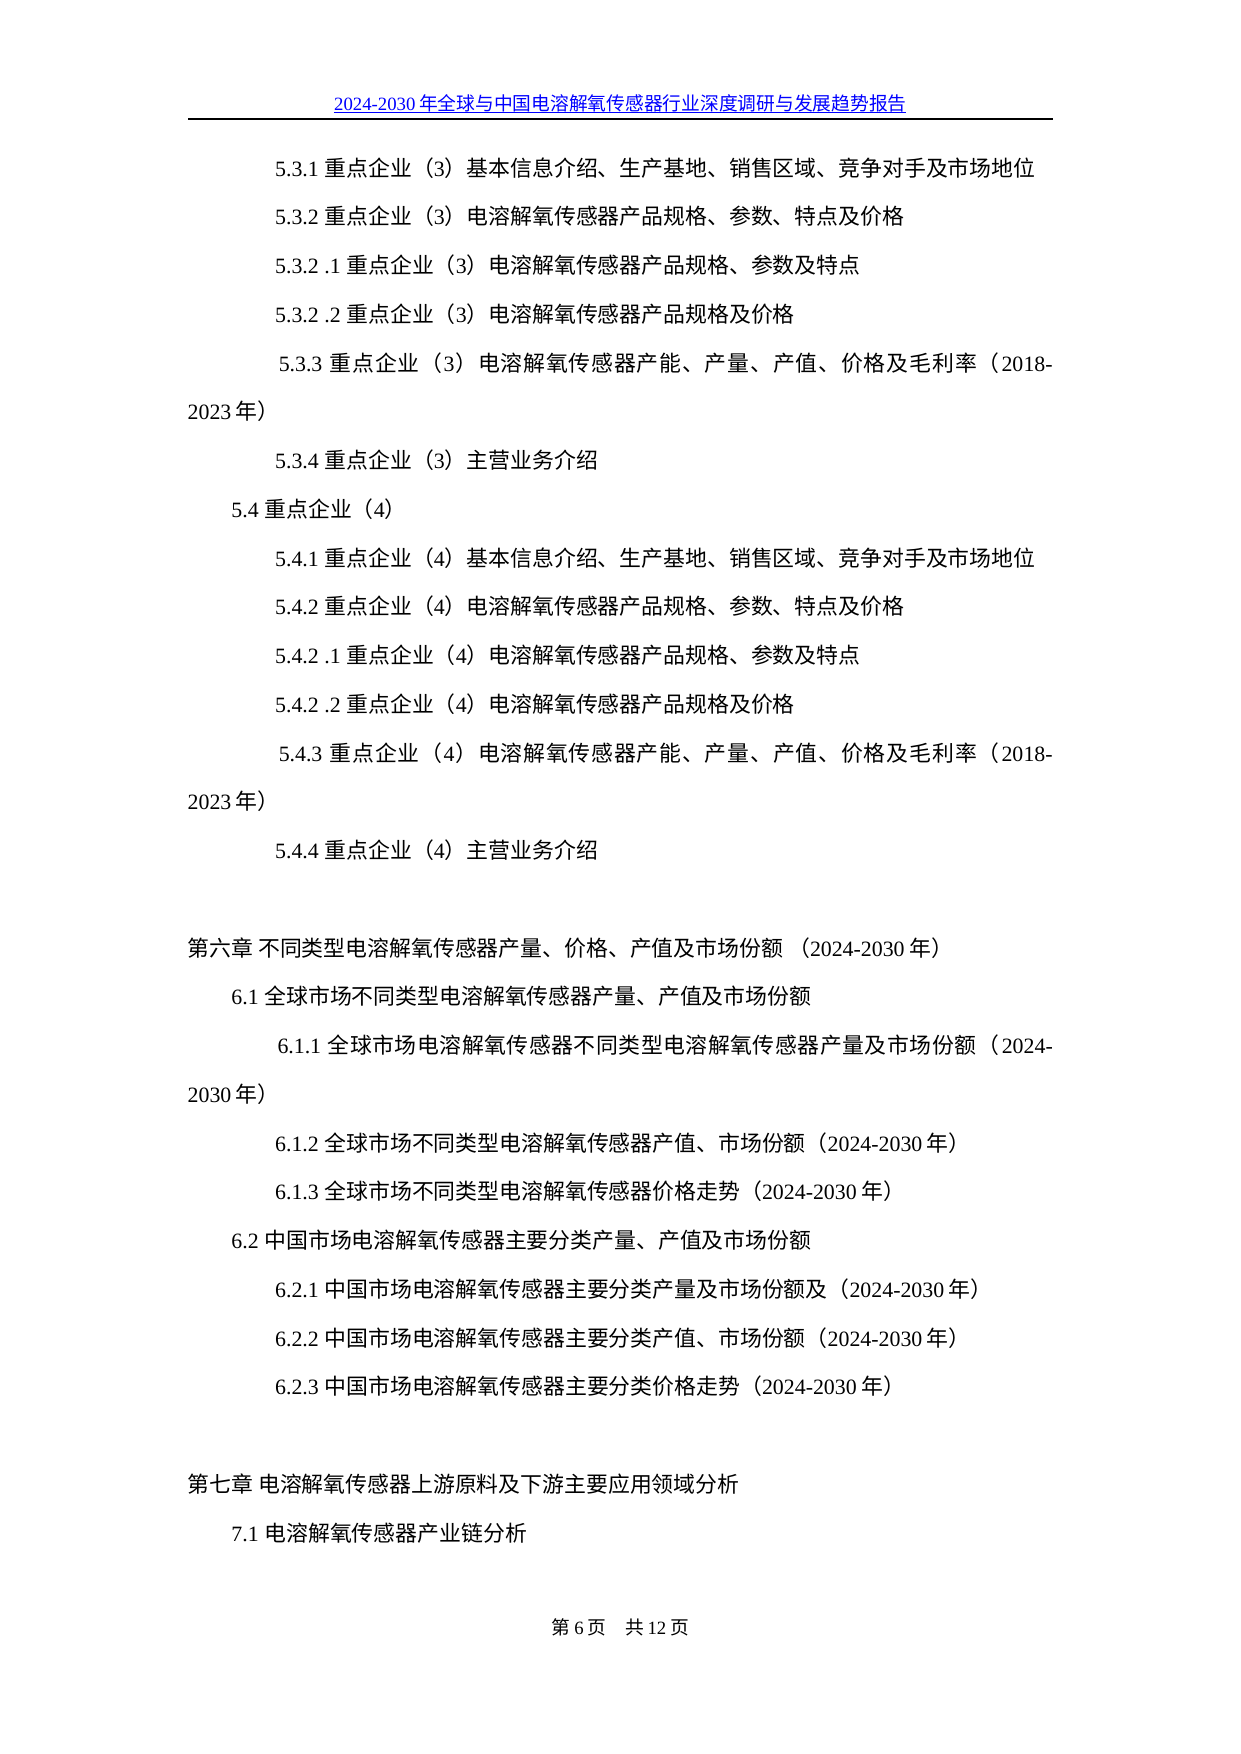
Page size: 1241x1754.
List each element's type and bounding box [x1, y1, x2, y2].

text [187, 150, 1053, 1548]
